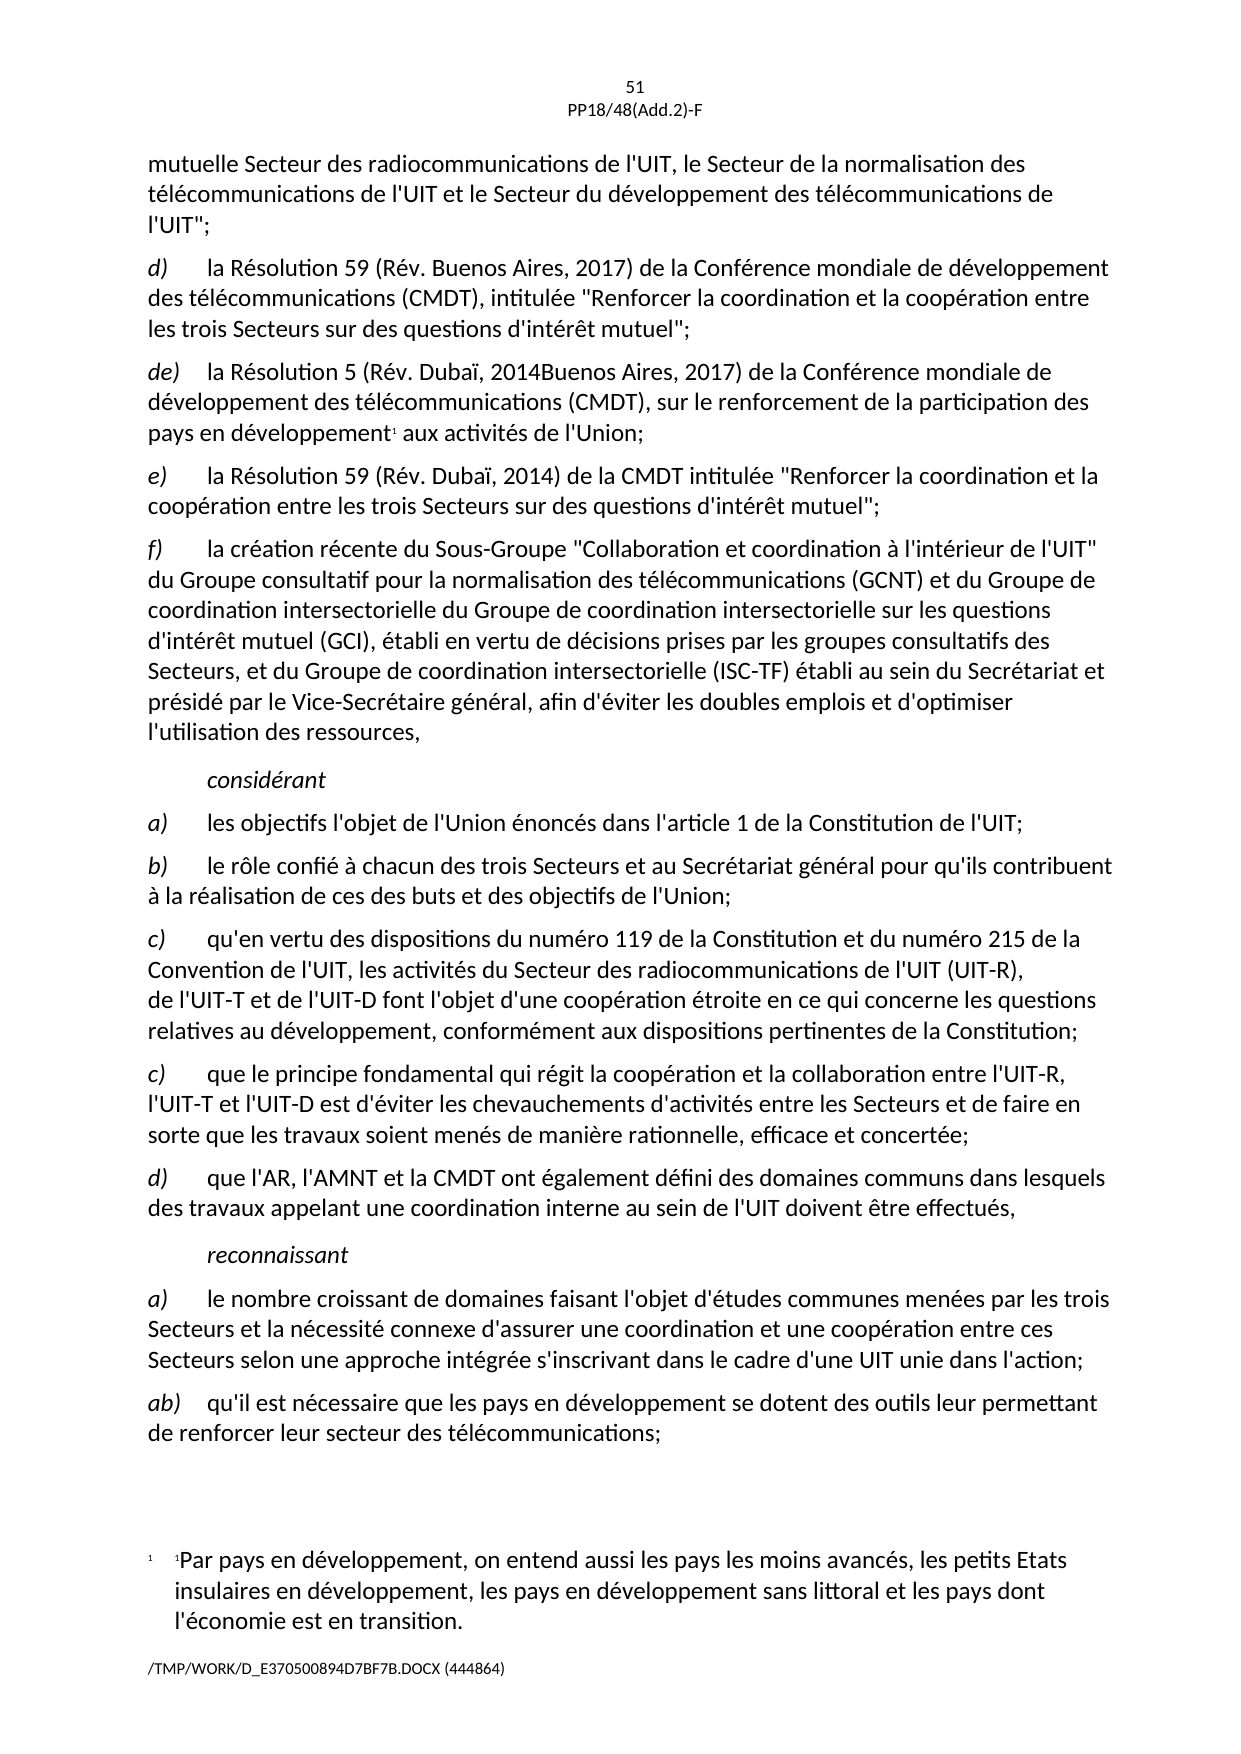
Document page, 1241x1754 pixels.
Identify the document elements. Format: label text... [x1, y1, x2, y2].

text ) la Résolution 5 (Rév. ) de la CMDT, sur le renforcement de la participation des pays en développement1 aux activités de l'Union; [148, 356, 1122, 447]
text d) que l'AR, l'AMNT et la CMDT ont également défini des domaines communs dans lesquels des travaux appelant une coordination interne au sein de l'UIT doivent être effectués, [148, 1162, 1122, 1223]
text b) le rôle confié à chacun des trois Secteurs pour qu'ils contribuent à la réalisation objectifs; [148, 850, 1122, 911]
text reconnaissant [207, 1240, 1122, 1270]
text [148, 148, 1122, 239]
text ) qu'il est nécessaire que les pays en développement se dotent des outils leur permettant de renforcer leur secteur des télécommunications; [148, 1387, 1122, 1448]
text considérant [207, 764, 1122, 794]
text a) de l'Union énoncé dans l'article 1 de la Constitution de l'UIT; [148, 807, 1122, 837]
text f) la création sur les questions d'intérêt mutuel, [148, 533, 1122, 747]
